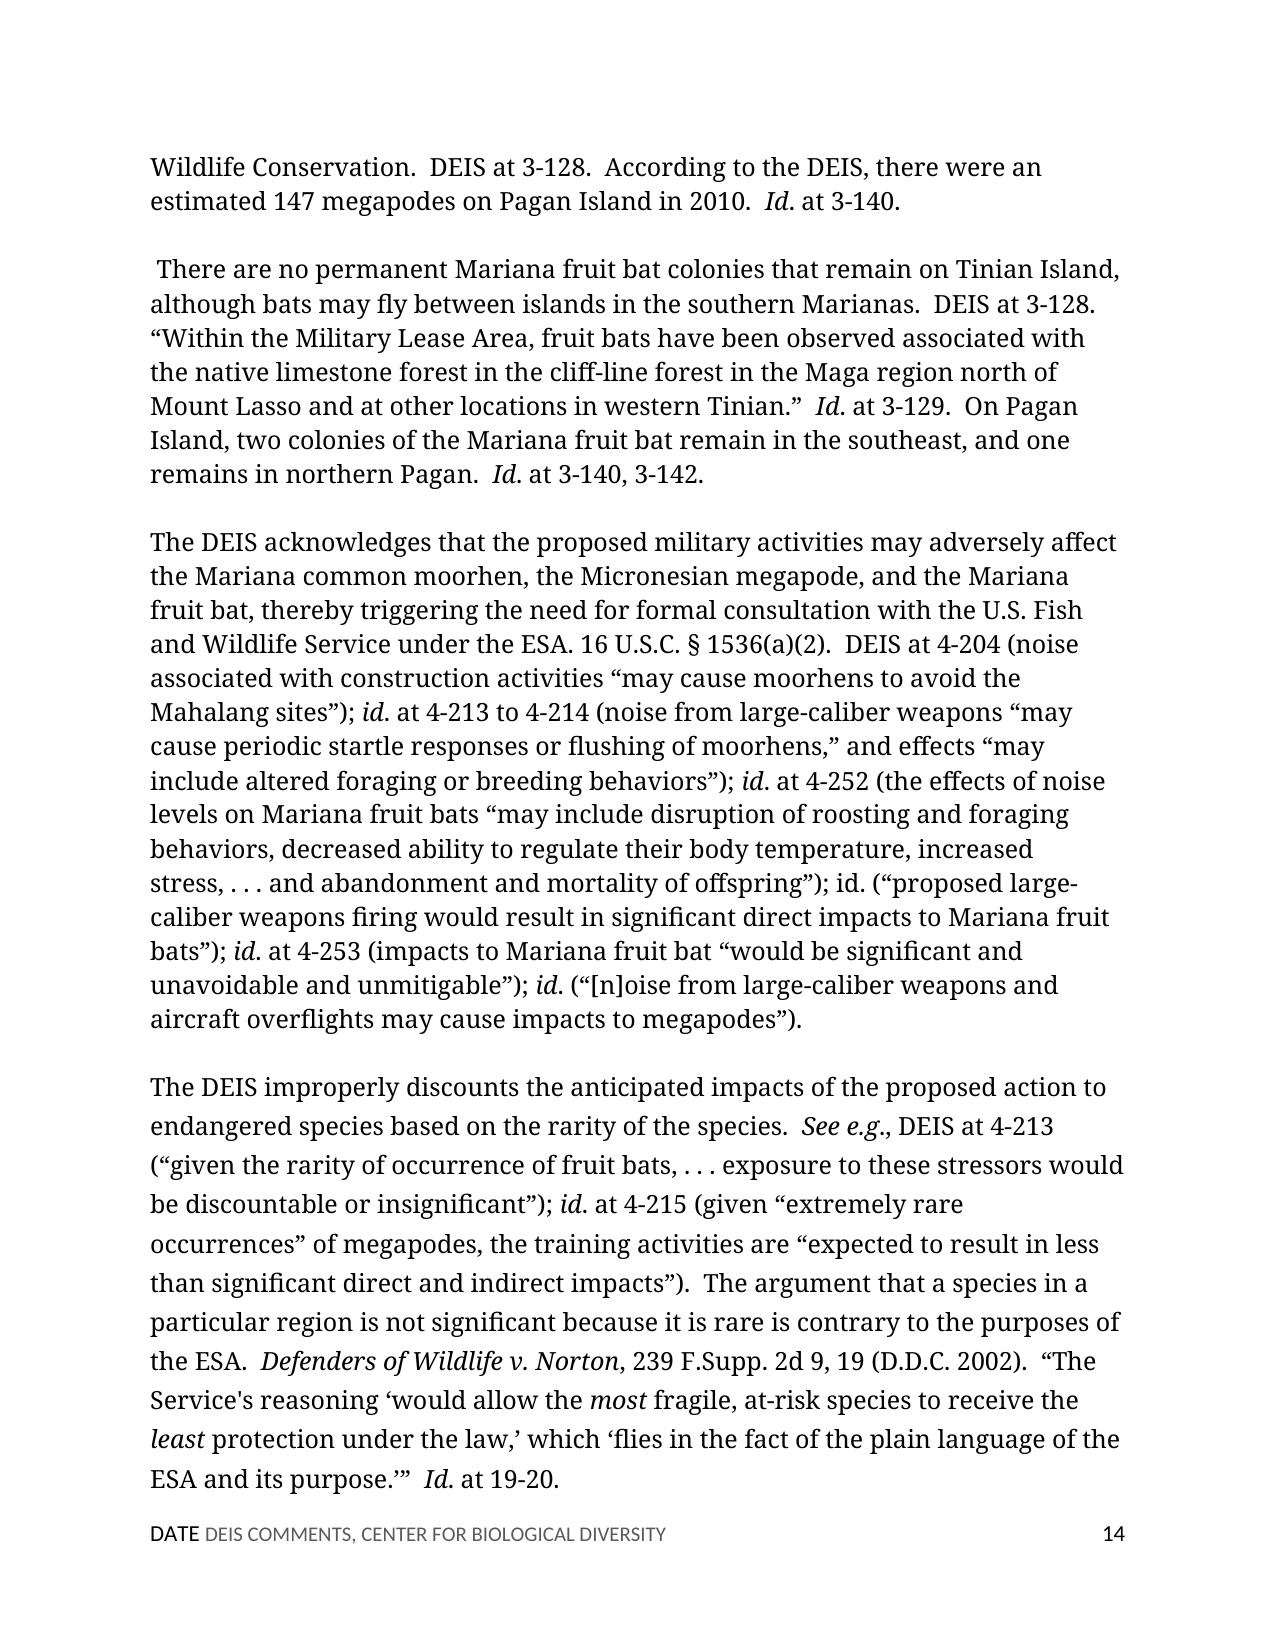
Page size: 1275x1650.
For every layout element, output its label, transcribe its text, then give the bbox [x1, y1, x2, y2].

text There are no permanent Mariana fruit bat colonies that remain on Tinian Island, although bats may fly between islands in the southern Marianas. DEIS at 3-128. “Within the Military Lease Area, fruit bats have been observed associated with the native limestone forest in the cliff-line forest in the Maga region north of Mount Lasso and at other locations in western Tinian.” Id. at 3-129. On Pagan Island, two colonies of the Mariana fruit bat remain in the southeast, and one remains in northern Pagan. Id. at 3-140, 3-142. [150, 252, 1125, 491]
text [150, 150, 1125, 218]
text The DEIS acknowledges that the proposed military activities may adversely affect the Mariana common moorhen, the Micronesian megapode, and the Mariana fruit bat, thereby triggering the need for formal consultation with the U.S. Fish and Wildlife Service under the ESA. 16 U.S.C. § 1536(a)(2). DEIS at 4-204 (noise associated with construction activities “may cause moorhens to avoid the Mahalang sites”); id. at 4-213 to 4-214 (noise from large-caliber weapons “may cause periodic startle responses or flushing of moorhens,” and effects “may include altered foraging or breeding behaviors”); id. at 4-252 (the effects of noise levels on Mariana fruit bats “may include disruption of roosting and foraging behaviors, decreased ability to regulate their body temperature, increased stress, . . . and abandonment and mortality of offspring”); id. (“proposed large-caliber weapons firing would result in significant direct impacts to Mariana fruit bats”); id. at 4-253 (impacts to Mariana fruit bat “would be significant and unavoidable and unmitigable”); id. (“[n]oise from large-caliber weapons and aircraft overflights may cause impacts to megapodes”). [150, 525, 1125, 1036]
text The DEIS improperly discounts the anticipated impacts of the proposed action to endangered species based on the rarity of the species. See e.g., DEIS at 4-213 (“given the rarity of occurrence of fruit bats, . . . exposure to these stressors would be discountable or insignificant”); id. at 4-215 (given “extremely rare occurrences” of megapodes, the training activities are “expected to result in less than significant direct and indirect impacts”). The argument that a species in a particular region is not significant because it is rare is contrary to the purposes of the ESA. Defenders of Wildlife v. Norton, 239 F.Supp. 2d 9, 19 (D.D.C. 2002). “The Service's reasoning ‘would allow the most fragile, at-risk species to receive the least protection under the law,’ which ‘flies in the fact of the plain language of the ESA and its purpose.’” Id. at 19-20. [150, 1070, 1125, 1495]
